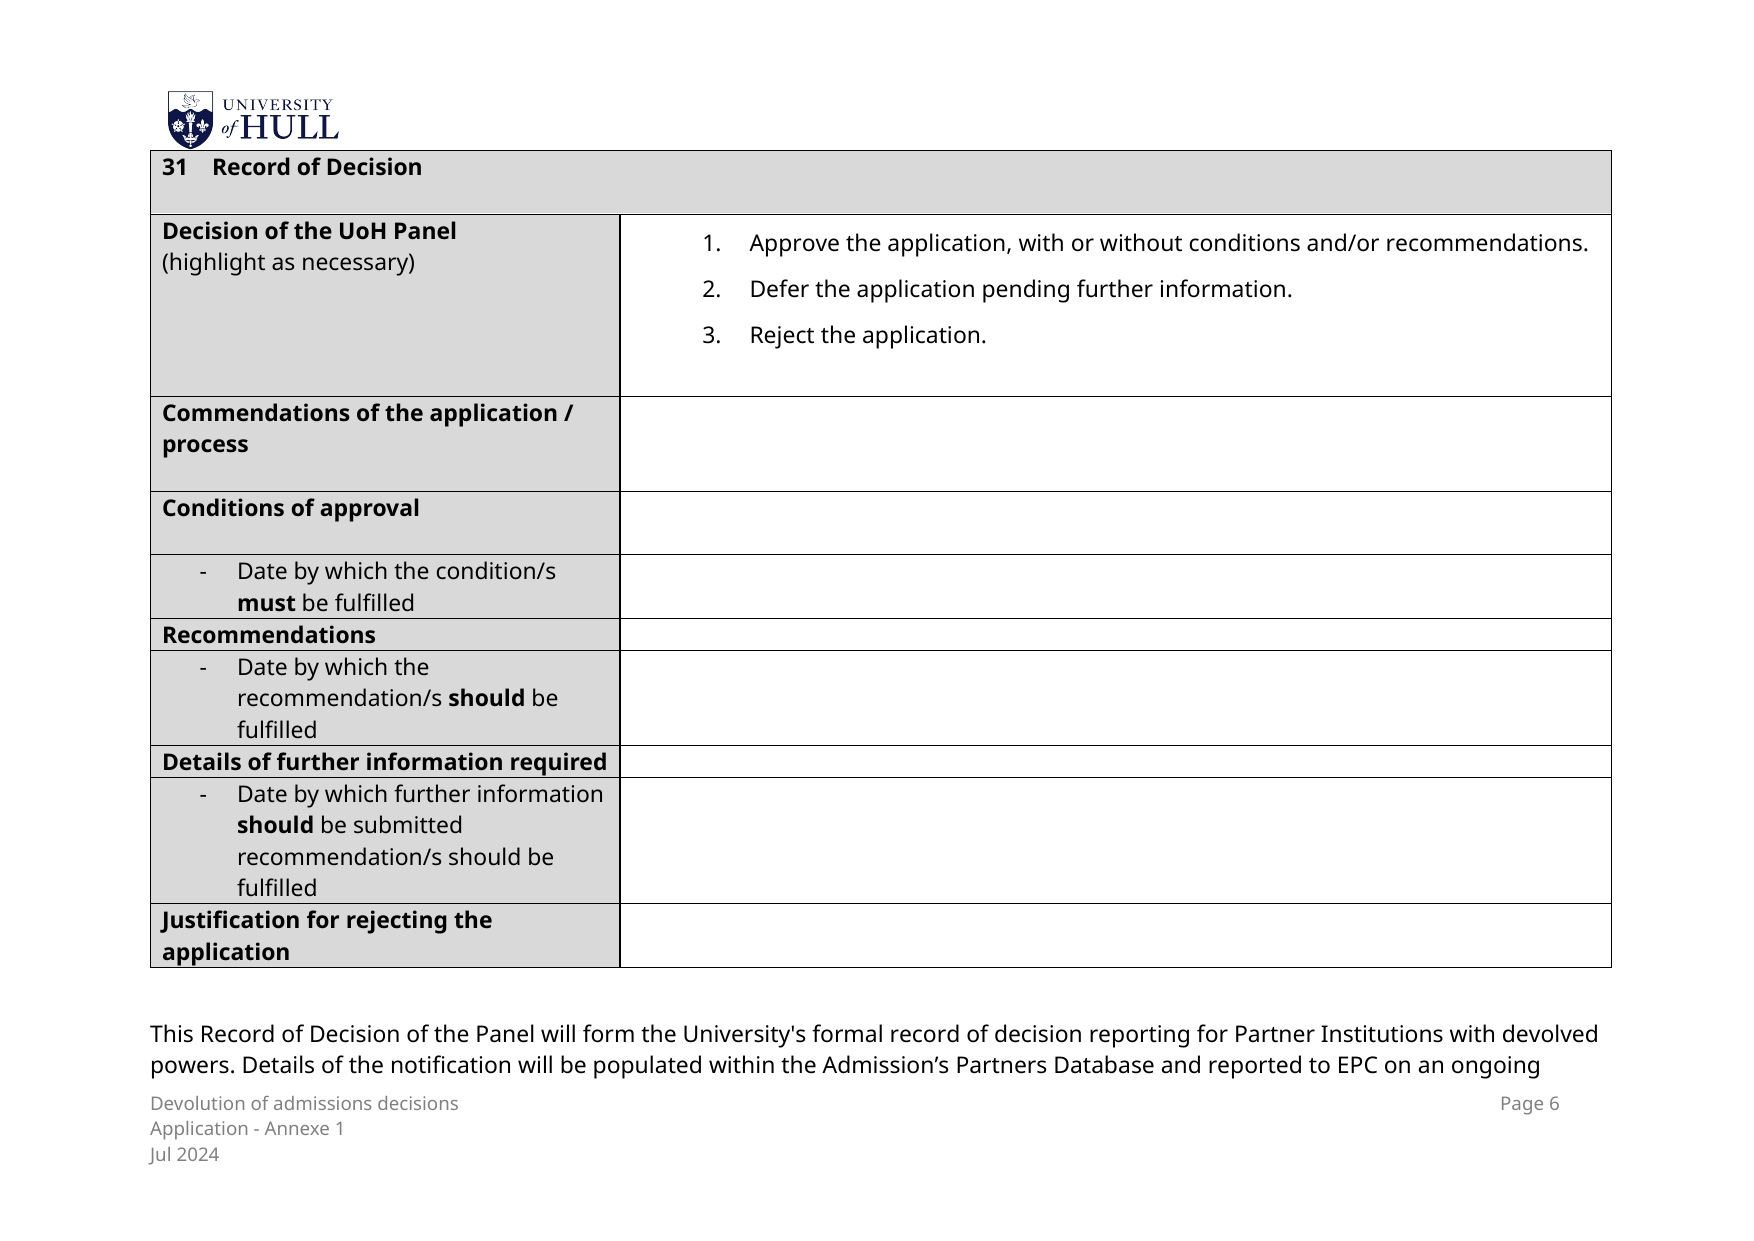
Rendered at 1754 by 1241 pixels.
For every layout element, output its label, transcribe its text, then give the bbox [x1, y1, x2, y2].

table_cell Decision of the UoH Panel (highlight as necessary) [151, 215, 619, 396]
picture [150, 73, 357, 150]
table_cell [621, 904, 1611, 967]
table_cell Approve the application, with or without conditions and/or recommendations. Defer the application pending further information. Reject the application. [621, 215, 1611, 396]
table_header 31 Record of Decision [151, 151, 1611, 213]
table_cell [621, 778, 1611, 903]
table_cell [621, 651, 1611, 745]
table_cell Conditions of approval [151, 492, 619, 554]
table_cell Justification for rejecting the application [151, 904, 619, 967]
table_cell [621, 746, 1611, 777]
table_cell Date by which further information should be submitted recommendation/s should be fulfilled [151, 778, 619, 903]
table_cell Recommendations [151, 619, 619, 650]
table_cell Commendations of the application / process [151, 397, 619, 491]
table_cell [621, 619, 1611, 650]
table_cell [621, 397, 1611, 491]
table_cell Date by which the condition/s must be fulfilled [151, 555, 619, 618]
table_cell Details of further information required [151, 746, 619, 777]
table_cell [621, 555, 1611, 618]
table_cell Date by which the recommendation/s should be fulfilled [151, 651, 619, 745]
table_cell [621, 492, 1611, 554]
